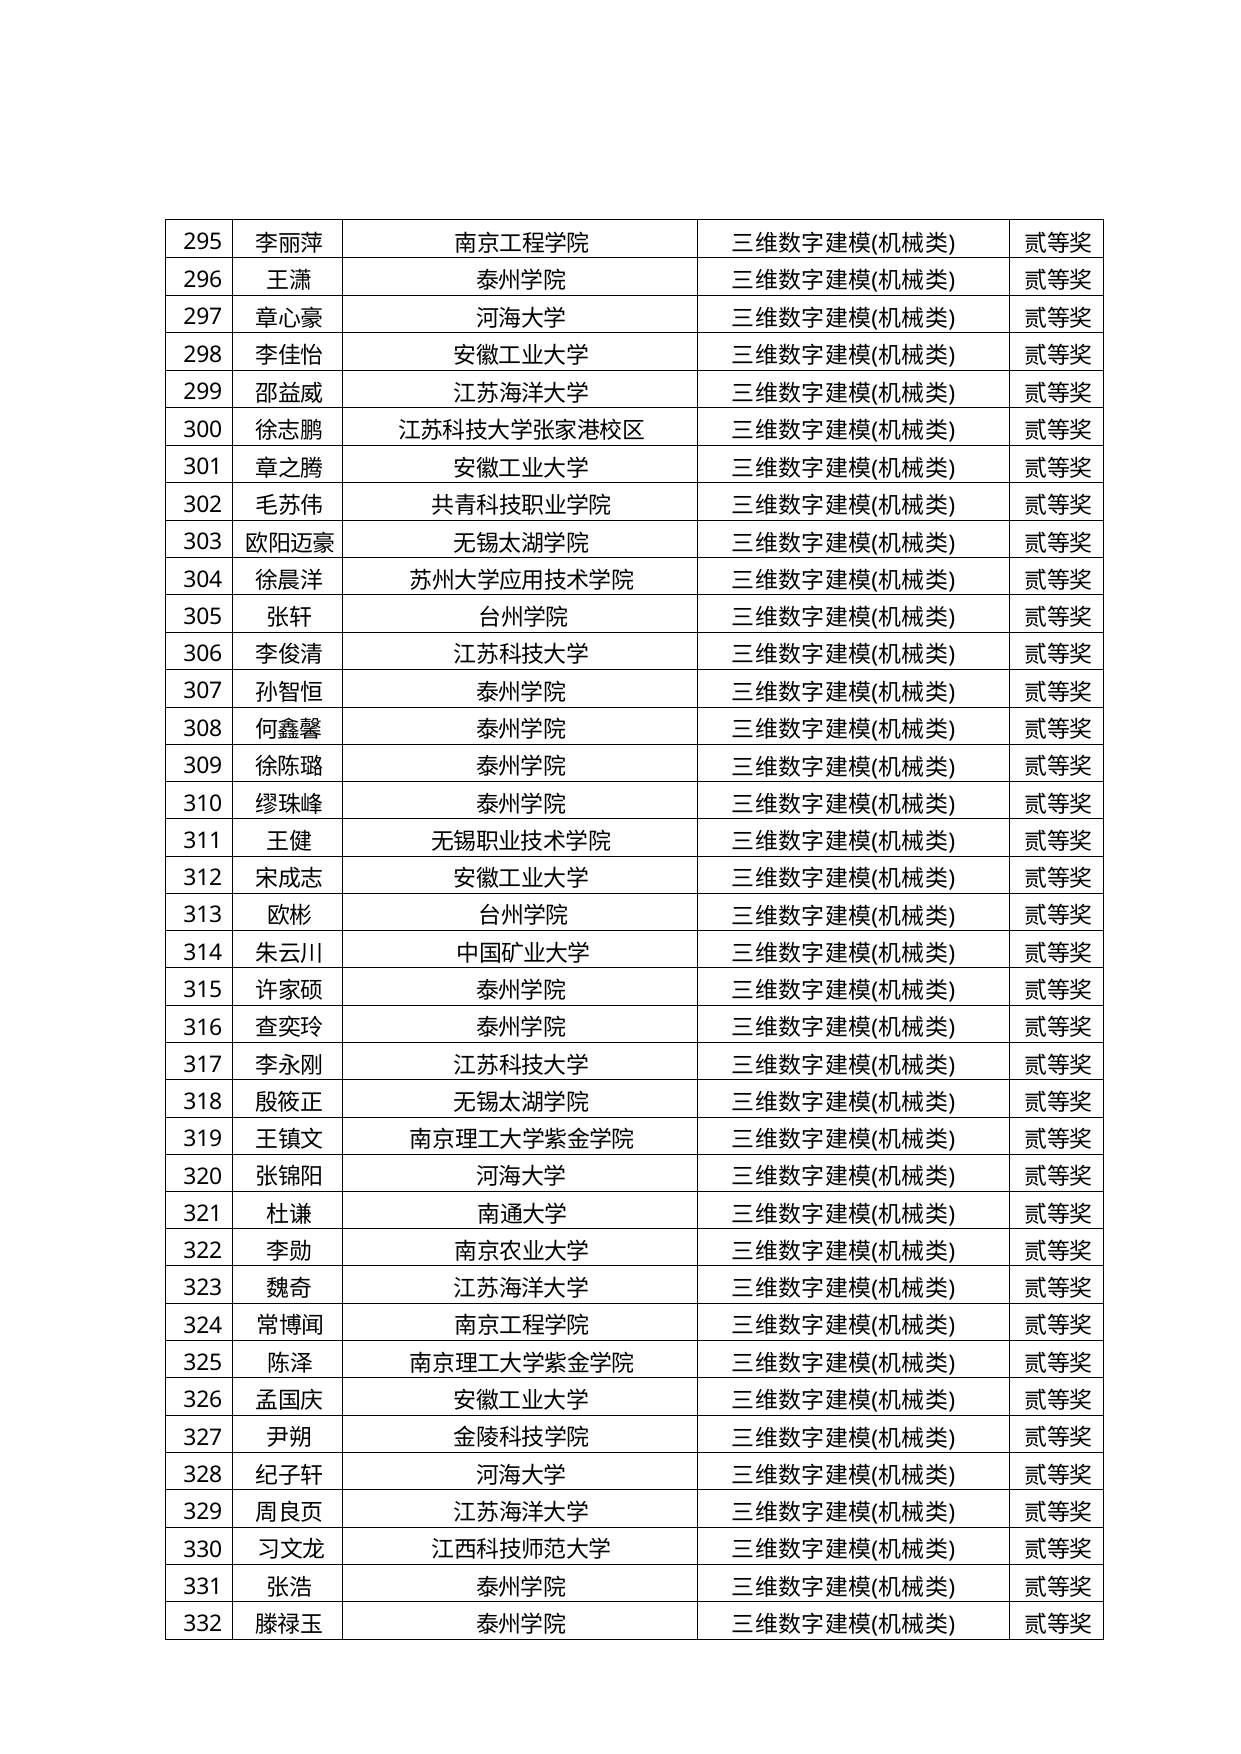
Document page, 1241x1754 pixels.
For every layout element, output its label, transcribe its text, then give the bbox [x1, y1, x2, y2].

table_cell 李永刚 [233, 1043, 342, 1079]
table_cell 安徽工业大学 [343, 1378, 697, 1414]
table_cell 章之腾 [233, 446, 342, 482]
table_cell 江西科技师范大学 [343, 1528, 697, 1564]
table_cell 王镇文 [233, 1118, 342, 1154]
table_cell 305 [166, 595, 232, 632]
table_cell 三维数字建模(机械类) [698, 371, 1009, 407]
table_cell 泰州学院 [343, 1006, 697, 1042]
table_cell 贰等奖 [1010, 1453, 1103, 1489]
table_cell 贰等奖 [1010, 1416, 1103, 1452]
table_cell 何鑫馨 [233, 708, 342, 743]
table_cell 三维数字建模(机械类) [698, 670, 1009, 706]
table_cell 贰等奖 [1010, 1378, 1103, 1414]
table_cell 习文龙 [233, 1528, 342, 1564]
table_cell 327 [166, 1416, 232, 1452]
table_cell 贰等奖 [1010, 782, 1103, 818]
table_cell 贰等奖 [1010, 968, 1103, 1005]
table_cell 苏州大学应用技术学院 [343, 558, 697, 594]
table_cell 江苏海洋大学 [343, 1266, 697, 1303]
table_cell 三维数字建模(机械类) [698, 1006, 1009, 1042]
table_cell 贰等奖 [1010, 296, 1103, 332]
table_cell 泰州学院 [343, 258, 697, 294]
table_cell 泰州学院 [343, 1565, 697, 1601]
table_cell 贰等奖 [1010, 1118, 1103, 1154]
table_cell 贰等奖 [1010, 333, 1103, 369]
table_cell 许家硕 [233, 968, 342, 1005]
table_cell 无锡太湖学院 [343, 521, 697, 557]
table_cell 尹朔 [233, 1416, 342, 1452]
table_cell 泰州学院 [343, 1602, 697, 1638]
table_cell 311 [166, 819, 232, 856]
table_cell 无锡职业技术学院 [343, 819, 697, 856]
table_cell 欧阳迈豪 [233, 521, 342, 557]
table_cell 安徽工业大学 [343, 857, 697, 893]
table_cell 309 [166, 745, 232, 781]
table_cell 张轩 [233, 595, 342, 632]
table_cell 贰等奖 [1010, 1304, 1103, 1340]
table_cell 三维数字建模(机械类) [698, 857, 1009, 893]
table_cell 贰等奖 [1010, 1490, 1103, 1526]
table_cell 贰等奖 [1010, 446, 1103, 482]
table_cell 三维数字建模(机械类) [698, 595, 1009, 632]
table_cell 三维数字建模(机械类) [698, 558, 1009, 594]
table_cell 安徽工业大学 [343, 446, 697, 482]
table_cell 贰等奖 [1010, 483, 1103, 519]
table_cell 三维数字建模(机械类) [698, 296, 1009, 332]
table_cell 贰等奖 [1010, 819, 1103, 856]
table_cell 308 [166, 708, 232, 743]
table_cell 三维数字建模(机械类) [698, 521, 1009, 557]
table_cell 贰等奖 [1010, 258, 1103, 294]
table_cell 328 [166, 1453, 232, 1489]
table_cell 三维数字建模(机械类) [698, 1118, 1009, 1154]
table_cell 三维数字建模(机械类) [698, 1043, 1009, 1079]
table_cell 314 [166, 931, 232, 967]
table_cell 金陵科技学院 [343, 1416, 697, 1452]
table_cell 查奕玲 [233, 1006, 342, 1042]
table_cell 三维数字建模(机械类) [698, 483, 1009, 519]
table_cell 三维数字建模(机械类) [698, 1378, 1009, 1414]
table_cell 纪子轩 [233, 1453, 342, 1489]
table_cell 302 [166, 483, 232, 519]
table_cell 王健 [233, 819, 342, 856]
table_cell 贰等奖 [1010, 1155, 1103, 1191]
table_cell 贰等奖 [1010, 670, 1103, 706]
table_cell 台州学院 [343, 595, 697, 632]
table_cell 320 [166, 1155, 232, 1191]
table_cell 泰州学院 [343, 968, 697, 1005]
table_cell 无锡太湖学院 [343, 1080, 697, 1116]
table_cell 316 [166, 1006, 232, 1042]
table_cell 324 [166, 1304, 232, 1340]
table_cell 贰等奖 [1010, 1266, 1103, 1303]
table_cell 邵益威 [233, 371, 342, 407]
table_cell 朱云川 [233, 931, 342, 967]
table_cell 三维数字建模(机械类) [698, 258, 1009, 294]
table_cell 贰等奖 [1010, 708, 1103, 743]
table_cell 贰等奖 [1010, 633, 1103, 669]
table_cell 欧彬 [233, 894, 342, 930]
table_cell 徐陈璐 [233, 745, 342, 781]
table_cell 南京理工大学紫金学院 [343, 1341, 697, 1377]
table_cell 常博闻 [233, 1304, 342, 1340]
table_cell 三维数字建模(机械类) [698, 1416, 1009, 1452]
table_cell 三维数字建模(机械类) [698, 1080, 1009, 1116]
table_cell 江苏科技大学 [343, 1043, 697, 1079]
table_cell 台州学院 [343, 894, 697, 930]
table_cell 贰等奖 [1010, 1080, 1103, 1116]
table_cell 泰州学院 [343, 745, 697, 781]
table_cell 贰等奖 [1010, 1528, 1103, 1564]
table_header 295 [166, 220, 232, 257]
table_cell 王潇 [233, 258, 342, 294]
table_cell 330 [166, 1528, 232, 1564]
table_header 三维数字建模(机械类) [698, 220, 1009, 257]
table_cell 李俊清 [233, 633, 342, 669]
table_cell 三维数字建模(机械类) [698, 1266, 1009, 1303]
table_cell 301 [166, 446, 232, 482]
table_cell 三维数字建模(机械类) [698, 1155, 1009, 1191]
table_cell 贰等奖 [1010, 521, 1103, 557]
table_cell 三维数字建模(机械类) [698, 408, 1009, 444]
table_cell 323 [166, 1266, 232, 1303]
table_cell 313 [166, 894, 232, 930]
table_cell 张锦阳 [233, 1155, 342, 1191]
table_cell 江苏海洋大学 [343, 371, 697, 407]
table_cell 贰等奖 [1010, 931, 1103, 967]
table_cell 南京农业大学 [343, 1229, 697, 1265]
table_cell 贰等奖 [1010, 1043, 1103, 1079]
table_cell 三维数字建模(机械类) [698, 446, 1009, 482]
table_cell 毛苏伟 [233, 483, 342, 519]
table_header 贰等奖 [1010, 220, 1103, 257]
table_cell 贰等奖 [1010, 1341, 1103, 1377]
table_cell 孟国庆 [233, 1378, 342, 1414]
table_cell 孙智恒 [233, 670, 342, 706]
table_cell 江苏科技大学 [343, 633, 697, 669]
table_cell 三维数字建模(机械类) [698, 1602, 1009, 1638]
table_cell 河海大学 [343, 296, 697, 332]
table_cell 贰等奖 [1010, 745, 1103, 781]
table_cell 299 [166, 371, 232, 407]
table_cell 307 [166, 670, 232, 706]
table_cell 贰等奖 [1010, 558, 1103, 594]
table_cell 三维数字建模(机械类) [698, 819, 1009, 856]
table_cell 缪珠峰 [233, 782, 342, 818]
table_cell 江苏海洋大学 [343, 1490, 697, 1526]
table_cell 319 [166, 1118, 232, 1154]
table_cell 李佳怡 [233, 333, 342, 369]
table_cell 310 [166, 782, 232, 818]
table_cell 三维数字建模(机械类) [698, 1528, 1009, 1564]
table_cell 三维数字建模(机械类) [698, 1565, 1009, 1601]
table_cell 322 [166, 1229, 232, 1265]
table_cell 贰等奖 [1010, 1229, 1103, 1265]
table_cell 李勋 [233, 1229, 342, 1265]
table_cell 三维数字建模(机械类) [698, 1490, 1009, 1526]
table_cell 贰等奖 [1010, 1602, 1103, 1638]
table_cell 共青科技职业学院 [343, 483, 697, 519]
table_cell 陈泽 [233, 1341, 342, 1377]
table_cell 三维数字建模(机械类) [698, 968, 1009, 1005]
table_cell 安徽工业大学 [343, 333, 697, 369]
table_cell 贰等奖 [1010, 1565, 1103, 1601]
table_cell 三维数字建模(机械类) [698, 1192, 1009, 1228]
table_cell 三维数字建模(机械类) [698, 333, 1009, 369]
table_cell 三维数字建模(机械类) [698, 782, 1009, 818]
table_cell 332 [166, 1602, 232, 1638]
table_cell 329 [166, 1490, 232, 1526]
table_cell 三维数字建模(机械类) [698, 1453, 1009, 1489]
table_cell 殷筱正 [233, 1080, 342, 1116]
table_cell 贰等奖 [1010, 857, 1103, 893]
table_cell 杜谦 [233, 1192, 342, 1228]
table_cell 三维数字建模(机械类) [698, 745, 1009, 781]
table_cell 贰等奖 [1010, 894, 1103, 930]
table_cell 河海大学 [343, 1453, 697, 1489]
table_cell 泰州学院 [343, 708, 697, 743]
table_cell 中国矿业大学 [343, 931, 697, 967]
table_cell 315 [166, 968, 232, 1005]
table_cell 326 [166, 1378, 232, 1414]
table_cell 298 [166, 333, 232, 369]
table_cell 泰州学院 [343, 782, 697, 818]
table_cell 张浩 [233, 1565, 342, 1601]
table_cell 周良页 [233, 1490, 342, 1526]
table_cell 三维数字建模(机械类) [698, 633, 1009, 669]
table_cell 宋成志 [233, 857, 342, 893]
table_cell 304 [166, 558, 232, 594]
table_cell 318 [166, 1080, 232, 1116]
table_cell 296 [166, 258, 232, 294]
table_cell 贰等奖 [1010, 408, 1103, 444]
table_cell 325 [166, 1341, 232, 1377]
table_cell 南京理工大学紫金学院 [343, 1118, 697, 1154]
table_cell 南京工程学院 [343, 1304, 697, 1340]
table_cell 泰州学院 [343, 670, 697, 706]
table_cell 贰等奖 [1010, 595, 1103, 632]
table_cell 章心豪 [233, 296, 342, 332]
table_cell 贰等奖 [1010, 1192, 1103, 1228]
table_cell 魏奇 [233, 1266, 342, 1303]
table_cell 312 [166, 857, 232, 893]
table_cell 滕禄玉 [233, 1602, 342, 1638]
table_cell 306 [166, 633, 232, 669]
table_cell 徐晨洋 [233, 558, 342, 594]
table_cell 徐志鹏 [233, 408, 342, 444]
table_header 南京工程学院 [343, 220, 697, 257]
table_cell 贰等奖 [1010, 371, 1103, 407]
table_cell 贰等奖 [1010, 1006, 1103, 1042]
table_cell 303 [166, 521, 232, 557]
table_cell 321 [166, 1192, 232, 1228]
table_cell 江苏科技大学张家港校区 [343, 408, 697, 444]
table_cell 三维数字建模(机械类) [698, 1229, 1009, 1265]
table_cell 300 [166, 408, 232, 444]
table_cell 三维数字建模(机械类) [698, 1341, 1009, 1377]
table_cell 三维数字建模(机械类) [698, 931, 1009, 967]
table_cell 三维数字建模(机械类) [698, 894, 1009, 930]
table_cell 317 [166, 1043, 232, 1079]
table_header 李丽萍 [233, 220, 342, 257]
table_cell 河海大学 [343, 1155, 697, 1191]
table_cell 297 [166, 296, 232, 332]
table_cell 三维数字建模(机械类) [698, 708, 1009, 743]
table_cell 三维数字建模(机械类) [698, 1304, 1009, 1340]
table_cell 南通大学 [343, 1192, 697, 1228]
table_cell 331 [166, 1565, 232, 1601]
